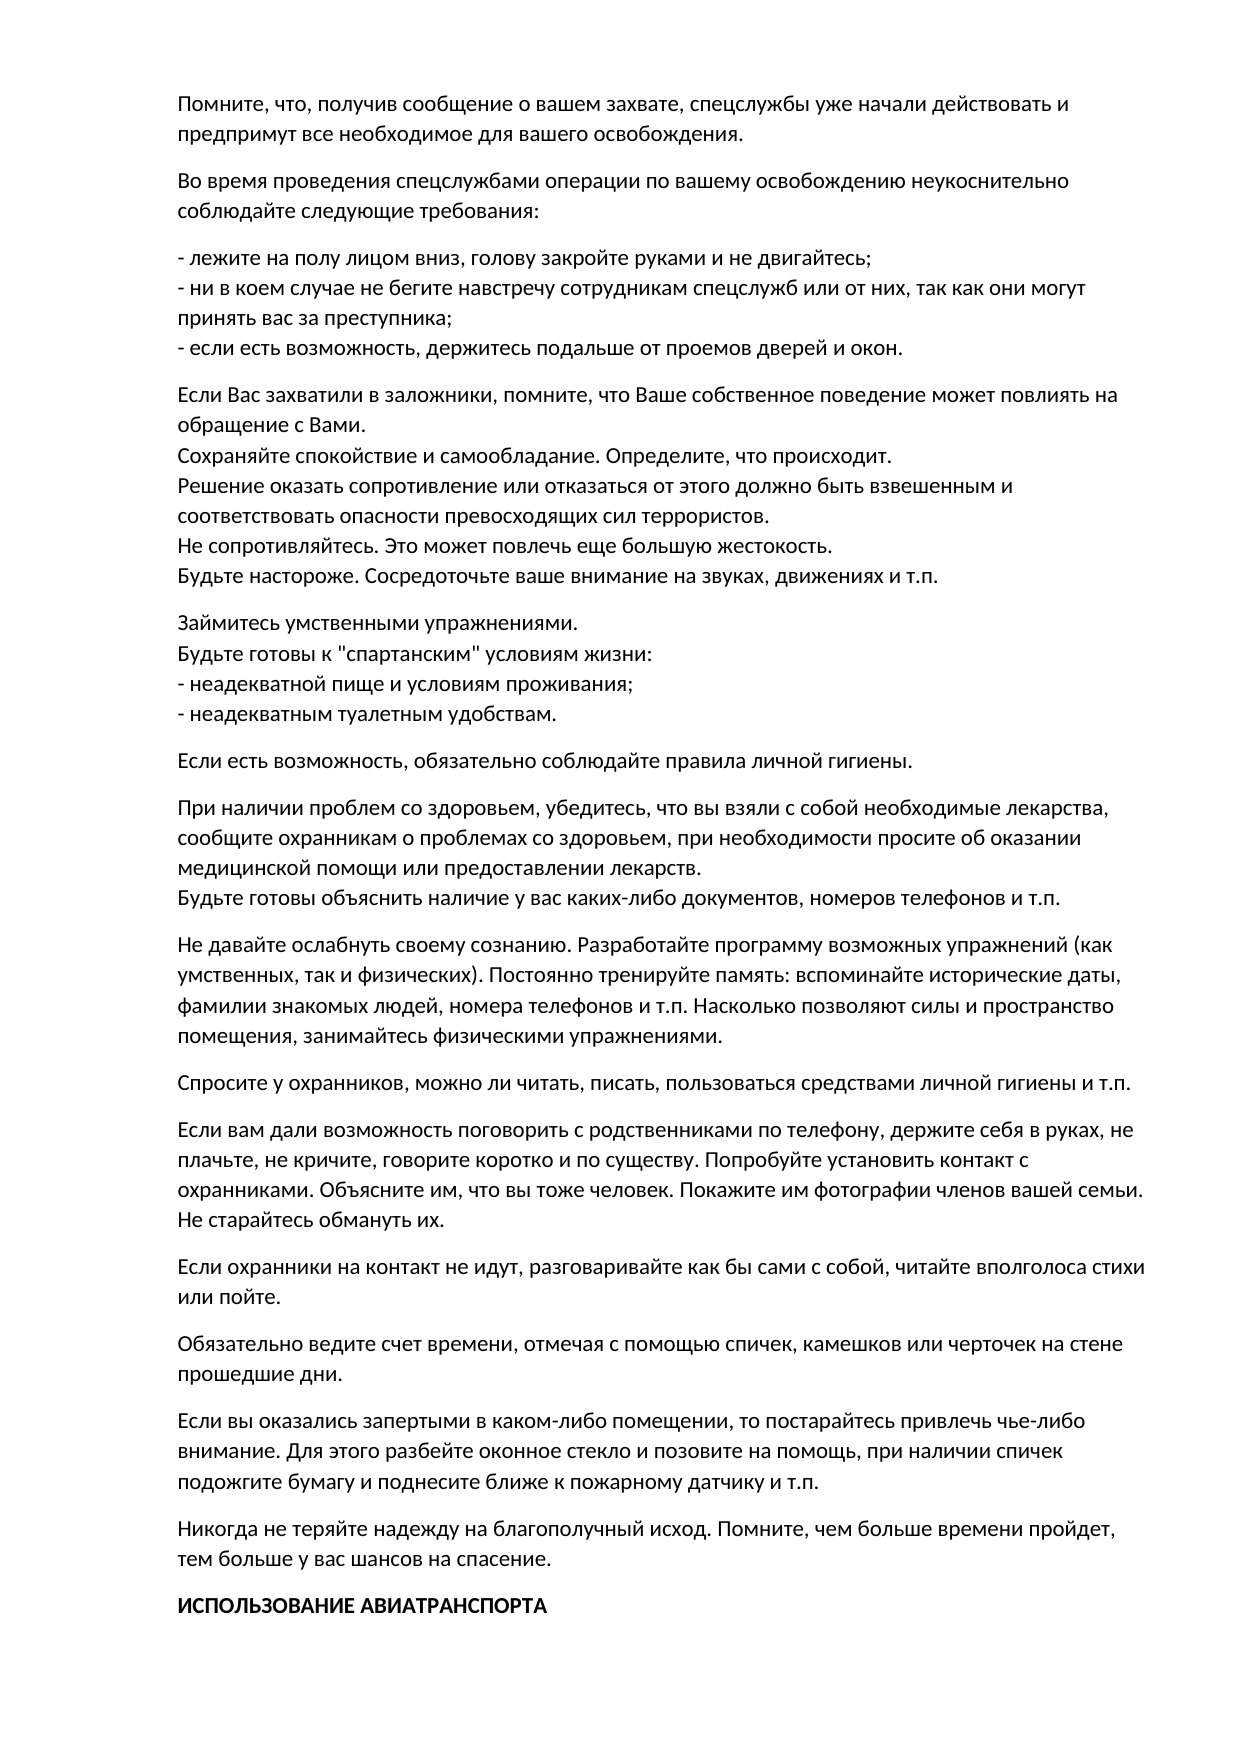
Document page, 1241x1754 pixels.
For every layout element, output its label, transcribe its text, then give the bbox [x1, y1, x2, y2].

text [177, 89, 1152, 147]
text Если охранники на контакт не идут, разговаривайте как бы сами с собой, читайте вполголоса стихи или пойте. [177, 1252, 1152, 1310]
text ИСПОЛЬЗОВАНИЕ АВИАТРАНСПОРТА [177, 1591, 1152, 1619]
text Займитесь умственными упражнениями. Будьте готовы к "спартанским" условиям жизни: - неадекватной пище и условиям проживания; - неадекватным туалетным удобствам. [177, 608, 1152, 727]
text Спросите у охранников, можно ли читать, писать, пользоваться средствами личной гигиены и т.п. [177, 1068, 1152, 1096]
text Во время проведения спецслужбами операции по вашему освобождению неукоснительно соблюдайте следующие требования: [177, 166, 1152, 224]
text Обязательно ведите счет времени, отмечая с помощью спичек, камешков или черточек на стене прошедшие дни. [177, 1329, 1152, 1387]
text Если есть возможность, обязательно соблюдайте правила личной гигиены. [177, 746, 1152, 774]
text При наличии проблем со здоровьем, убедитесь, что вы взяли с собой необходимые лекарства, сообщите охранникам о проблемах со здоровьем, при необходимости просите об оказании медицинской помощи или предоставлении лекарств. Будьте готовы объяснить наличие у вас каких-либо документов, номеров телефонов и т.п. [177, 793, 1152, 911]
text Если Вас захватили в заложники, помните, что Ваше собственное поведение может повлиять на обращение с Вами. Сохраняйте спокойствие и самообладание. Определите, что происходит. Решение оказать сопротивление или отказаться от этого должно быть взвешенным и соответствовать опасности превосходящих сил террористов. Не сопротивляйтесь. Это может повлечь еще большую жестокость. Будьте настороже. Сосредоточьте ваше внимание на звуках, движениях и т.п. [177, 380, 1152, 589]
text Если вам дали возможность поговорить с родственниками по телефону, держите себя в руках, не плачьте, не кричите, говорите коротко и по существу. Попробуйте установить контакт с охранниками. Объясните им, что вы тоже человек. Покажите им фотографии членов вашей семьи. Не старайтесь обмануть их. [177, 1115, 1152, 1233]
text Не давайте ослабнуть своему сознанию. Разработайте программу возможных упражнений (как умственных, так и физических). Постоянно тренируйте память: вспоминайте исторические даты, фамилии знакомых людей, номера телефонов и т.п. Насколько позволяют силы и пространство помещения, занимайтесь физическими упражнениями. [177, 930, 1152, 1049]
text - лежите на полу лицом вниз, голову закройте руками и не двигайтесь; - ни в коем случае не бегите навстречу сотрудникам спецслужб или от них, так как они могут принять вас за преступника; - если есть возможность, держитесь подальше от проемов дверей и окон. [177, 243, 1152, 361]
text Если вы оказались запертыми в каком-либо помещении, то постарайтесь привлечь чье-либо внимание. Для этого разбейте оконное стекло и позовите на помощь, при наличии спичек подожгите бумагу и поднесите ближе к пожарному датчику и т.п. [177, 1406, 1152, 1495]
text Никогда не теряйте надежду на благополучный исход. Помните, чем больше времени пройдет, тем больше у вас шансов на спасение. [177, 1514, 1152, 1572]
